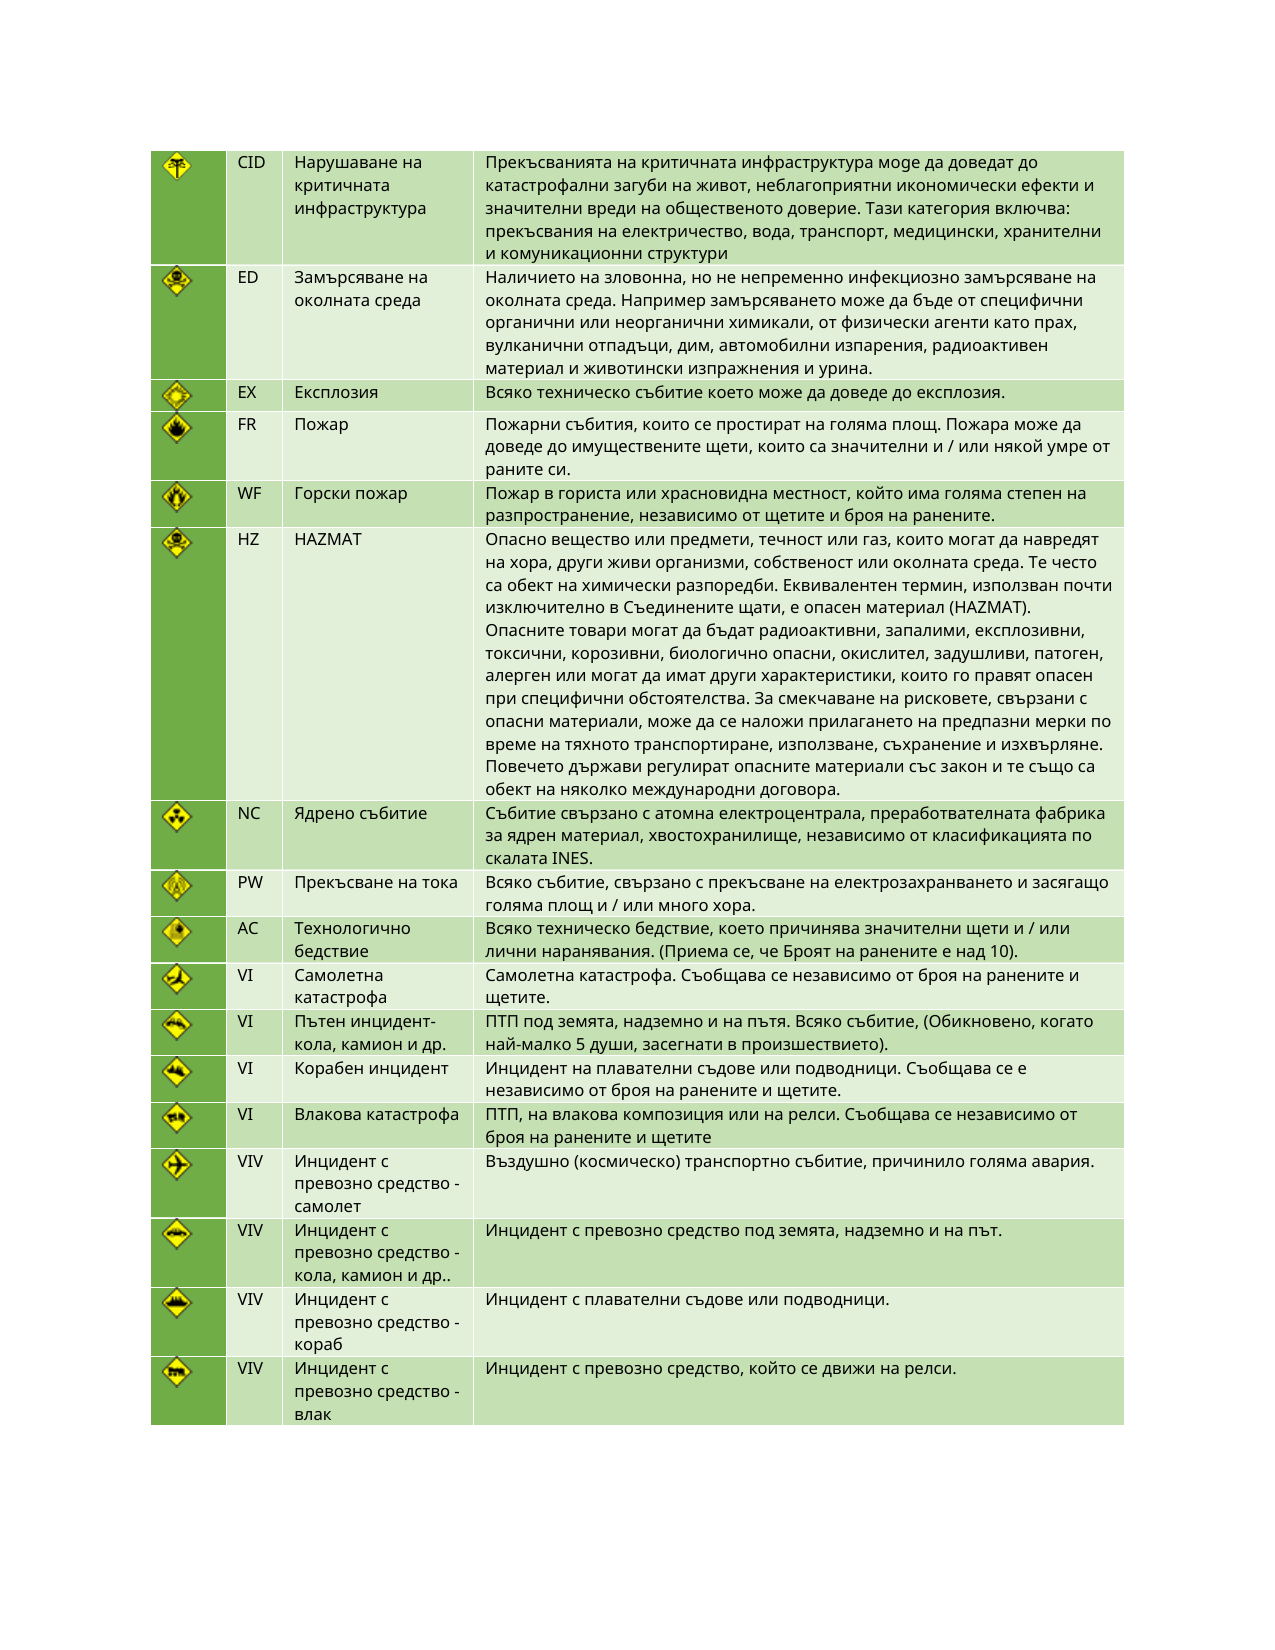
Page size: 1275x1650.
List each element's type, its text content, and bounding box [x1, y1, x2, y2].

table_cell [151, 1056, 226, 1102]
table_cell Нарушаване на критичната инфраструктура [283, 151, 473, 264]
picture [161, 1102, 193, 1134]
table_cell Ядрено събитие [283, 801, 473, 869]
table_cell PW [227, 871, 282, 916]
table_cell [151, 412, 226, 480]
table_cell Инцидент с превозно средство - кола, камион и др.. [283, 1219, 473, 1287]
table_cell [151, 801, 226, 869]
table_cell NC [227, 801, 282, 869]
table_cell AC [227, 917, 282, 962]
table_cell VIV [227, 1357, 282, 1425]
table_cell Инцидент на плавателни съдове или подводници. Съобщава се е независимо от броя на ранените и щетите. [474, 1056, 1124, 1102]
table_cell [151, 380, 161, 411]
table_cell [151, 1149, 226, 1217]
table_cell EX [227, 380, 282, 411]
table_cell Опасно вещество или предмети, течност или газ, които могат да навредят на хора, други живи организми, собственост или околната среда. Те често са обект на химически разпоредби. Еквивалентен термин, използван почти изключително в Съединените щати, е опасен материал (HAZMAT). Опасните товари могат да бъдат радиоактивни, запалими, експлозивни, токсични, корозивни, биологично опасни, окислител, задушливи, патоген, алерген или могат да имат други характеристики, които го правят опасен при специфични обстоятелства. За смекчаване на рисковете, свързани с опасни материали, може да се наложи прилагането на предпазни мерки по време на тяхното транспортиране, използване, съхранение и изхвърляне. Повечето държави регулират опасните материали със закон и те също са обект на няколко международни договора. [474, 528, 1124, 800]
picture [161, 265, 193, 297]
table_cell WF [227, 481, 282, 527]
table_cell ED [227, 266, 282, 379]
table_cell Експлозия [283, 380, 473, 411]
table_cell Пожар [283, 412, 473, 480]
table_cell [193, 380, 226, 411]
table_cell [151, 1357, 226, 1425]
table_cell VIV [227, 1219, 282, 1287]
table_cell Технологично бедствие [283, 917, 473, 962]
table_cell Самолетна катастрофа [283, 964, 473, 1009]
table_cell ПТП, на влакова композиция или на релси. Съобщава се независимо от броя на ранените и щетите [474, 1103, 1124, 1148]
table_cell Инцидент с превозно средство - самолет [283, 1149, 473, 1217]
picture [161, 1056, 193, 1088]
table_cell VI [227, 964, 282, 1009]
table_cell Пожар в гориста или храсновидна местност, който има голяма степен на разпространение, независимо от щетите и броя на ранените. [474, 481, 1124, 527]
table_cell ПТП под земята, надземно и на пътя. Всяко събитие, (Обикновено, когато най-малко 5 души, засегнати в произшествието). [474, 1010, 1124, 1055]
table_cell Прекъсванията на критичната инфраструктура моge да доведат до катастрофални загуби на живот, неблагоприятни икономически ефекти и значителни вреди на общественото доверие. Тази категория включва: прекъсвания на електричество, вода, транспорт, медицински, хранителни и комуникационни структури [474, 151, 1124, 264]
table_cell VI [227, 1010, 282, 1055]
table_cell Инцидент с превозно средство - влак [283, 1357, 473, 1425]
table_cell Въздушно (космическо) транспортно събитие, причинило голяма авария. [474, 1149, 1124, 1217]
table_cell Корабен инцидент [283, 1056, 473, 1102]
table_cell Самолетна катастрофа. Съобщава се независимо от броя на ранените и щетите. [474, 964, 1124, 1009]
table_cell Инцидент с превозно средство, който се движи на релси. [474, 1357, 1124, 1425]
table_cell [151, 871, 226, 916]
table_cell VI [227, 1056, 282, 1102]
picture [161, 917, 193, 948]
picture [161, 870, 193, 902]
table_cell [151, 917, 226, 962]
table_cell Инцидент с превозно средство - кораб [283, 1288, 473, 1356]
table_cell CID [227, 151, 282, 264]
table_cell Пожарни събития, които се простират на голяма площ. Пожара може да доведе до имуществените щети, които са значителни и / или някой умре от раните си. [474, 412, 1124, 480]
table_cell Всяко техническо събитие което може да доведе до експлозия. [474, 380, 1124, 411]
picture [161, 1010, 193, 1041]
picture [161, 1356, 193, 1388]
picture [161, 151, 193, 182]
picture [161, 527, 193, 559]
table_cell HZ [227, 528, 282, 800]
table_cell VIV [227, 1149, 282, 1217]
table_cell Горски пожар [283, 481, 473, 527]
table_cell VI [227, 1103, 282, 1148]
picture [161, 1287, 193, 1319]
table_cell [151, 1288, 226, 1356]
table_cell Наличието на зловонна, но не непременно инфекциозно замърсяване на околната среда. Например замърсяването може да бъде от специфични органични или неорганични химикали, от физически агенти като прах, вулканични отпадъци, дим, автомобилни изпарения, радиоактивен материал и животински изпражнения и урина. [474, 266, 1124, 379]
picture [161, 801, 193, 833]
table_cell Замърсяване на околната среда [283, 266, 473, 379]
table_cell Всяко събитие, свързано с прекъсване на електрозахранването и засягащо голяма площ и / или много хора. [474, 871, 1124, 916]
table_cell Прекъсване на тока [283, 871, 473, 916]
picture [161, 380, 193, 444]
picture [161, 481, 193, 513]
table_cell [151, 151, 226, 264]
table_cell Влакова катастрофа [283, 1103, 473, 1148]
picture [161, 1149, 193, 1181]
table_cell VIV [227, 1288, 282, 1356]
table_cell Пътен инцидент- кола, камион и др. [283, 1010, 473, 1055]
table_cell [151, 1103, 226, 1148]
table_cell Всяко техническо бедствие, което причинява значителни щети и / или лични наранявания. (Приема се, че Броят на ранените е над 10). [474, 917, 1124, 962]
table_cell Инцидент с плавателни съдове или подводници. [474, 1288, 1124, 1356]
table_cell Инцидент с превозно средство под земята, надземно и на път. [474, 1219, 1124, 1287]
table_cell [151, 1219, 226, 1287]
table_cell Събитие свързано с атомна електроцентрала, преработвателната фабрика за ядрен материал, хвостохранилище, независимо от класификацията по скалата INES. [474, 801, 1124, 869]
picture [161, 1218, 193, 1250]
table_cell FR [227, 412, 282, 480]
table_cell [151, 1010, 226, 1055]
table_cell [151, 481, 226, 527]
table_cell [151, 266, 226, 379]
table_cell [151, 528, 226, 800]
table_cell HAZMAT [283, 528, 473, 800]
table_cell [151, 964, 226, 1009]
picture [161, 963, 193, 995]
